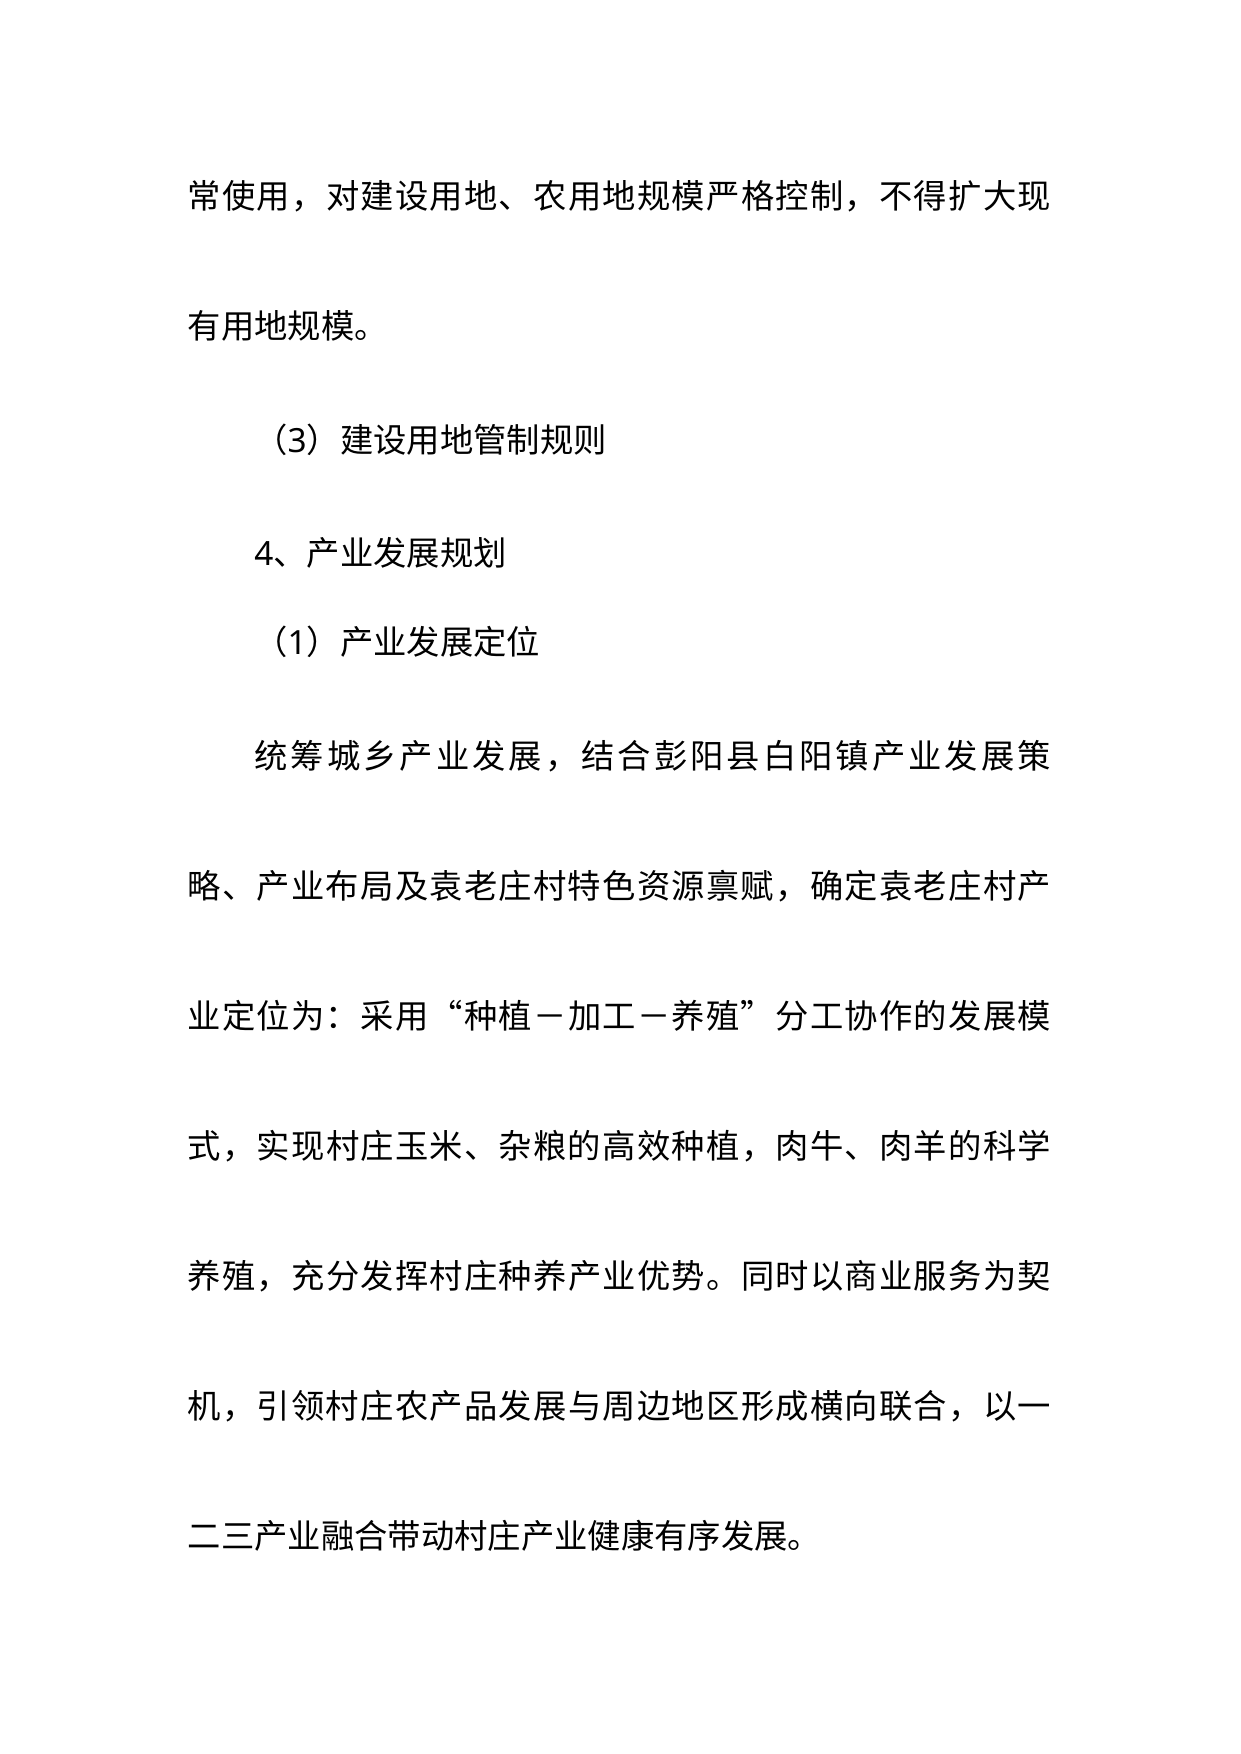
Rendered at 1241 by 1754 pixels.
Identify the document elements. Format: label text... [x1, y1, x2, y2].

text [187, 162, 1053, 357]
text 4、产业发展规划 [187, 519, 1053, 584]
text （1）产业发展定位 [187, 608, 1053, 673]
text （3）建设用地管制规则 [187, 405, 1053, 470]
text 统筹城乡产业发展，结合彭阳县白阳镇产业发展策略、产业布局及袁老庄村特色资源禀赋，确定袁老庄村产业定位为：采用“种植－加工－养殖”分工协作的发展模式，实现村庄玉米、杂粮的高效种植，肉牛、肉羊的科学养殖，充分发挥村庄种养产业优势。同时以商业服务为契机，引领村庄农产品发展与周边地区形成横向联合，以一二三产业融合带动村庄产业健康有序发展。 [187, 721, 1053, 1566]
